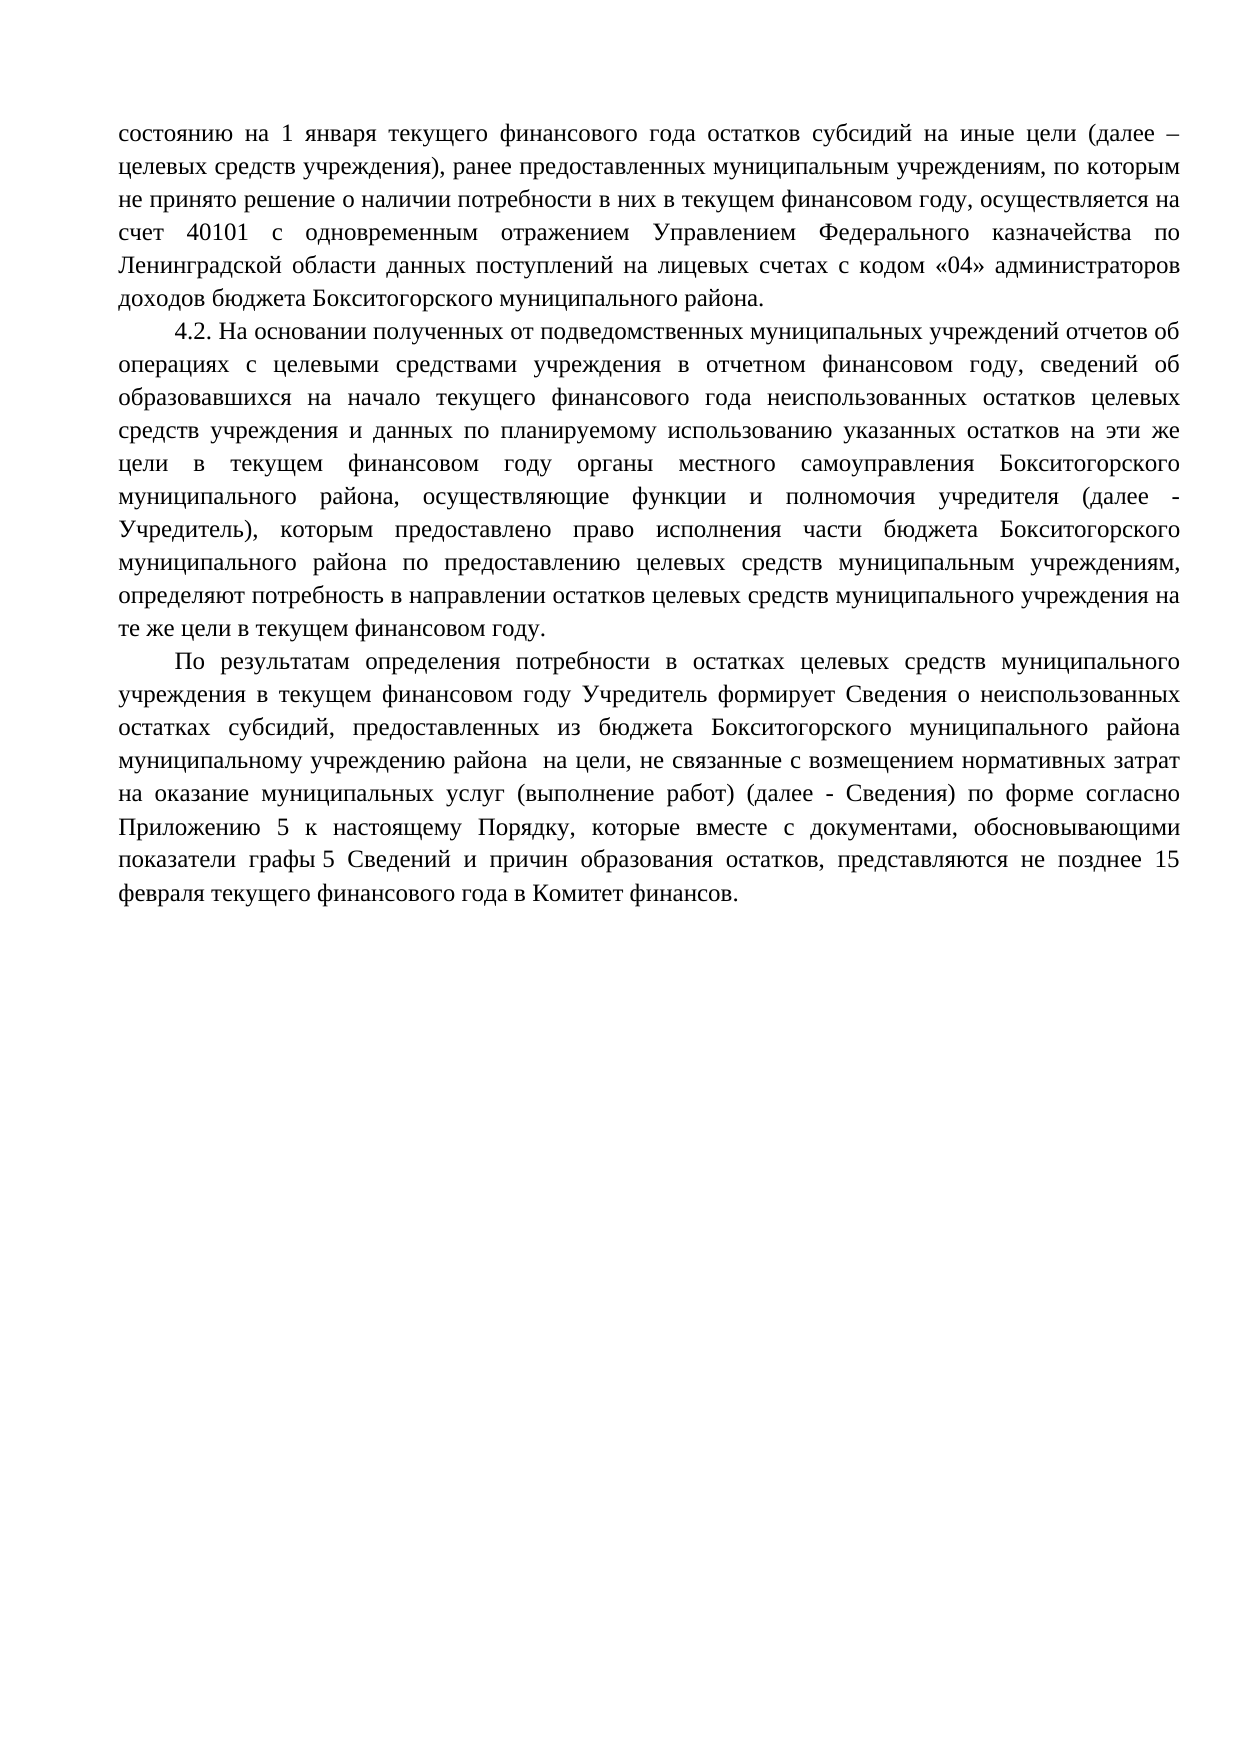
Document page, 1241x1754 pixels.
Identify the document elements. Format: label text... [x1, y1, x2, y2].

text По результатам определения потребности в остатках целевых средств муниципального учреждения в текущем финансовом году Учредитель формирует Сведения о неиспользованных остатках субсидий, предоставленных из бюджета Бокситогорского муниципального района муниципальному учреждению района на цели, не связанные с возмещением нормативных затрат на оказание муниципальных услуг (выполнение работ) (далее - Сведения) по форме согласно Приложению 5 к настоящему Порядку, которые вместе с документами, обосновывающими показатели графы 5 Сведений и причин образования остатков, представляются не позднее 15 февраля текущего финансового года в Комитет финансов. [118, 646, 1181, 906]
text 4.2. На основании полученных от подведомственных муниципальных учреждений отчетов об операциях с целевыми средствами учреждения в отчетном финансовом году, сведений об образовавшихся на начало текущего финансового года неиспользованных остатков целевых средств учреждения и данных по планируемому использованию указанных остатков на эти же цели в текущем финансовом году органы местного самоуправления Бокситогорского муниципального района, осуществляющие функции и полномочия учредителя (далее - Учредитель), которым предоставлено право исполнения части бюджета Бокситогорского муниципального района по предоставлению целевых средств муниципальным учреждениям, определяют потребность в направлении остатков целевых средств муниципального учреждения на те же цели в текущем финансовом году. [118, 316, 1181, 642]
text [118, 118, 1181, 312]
